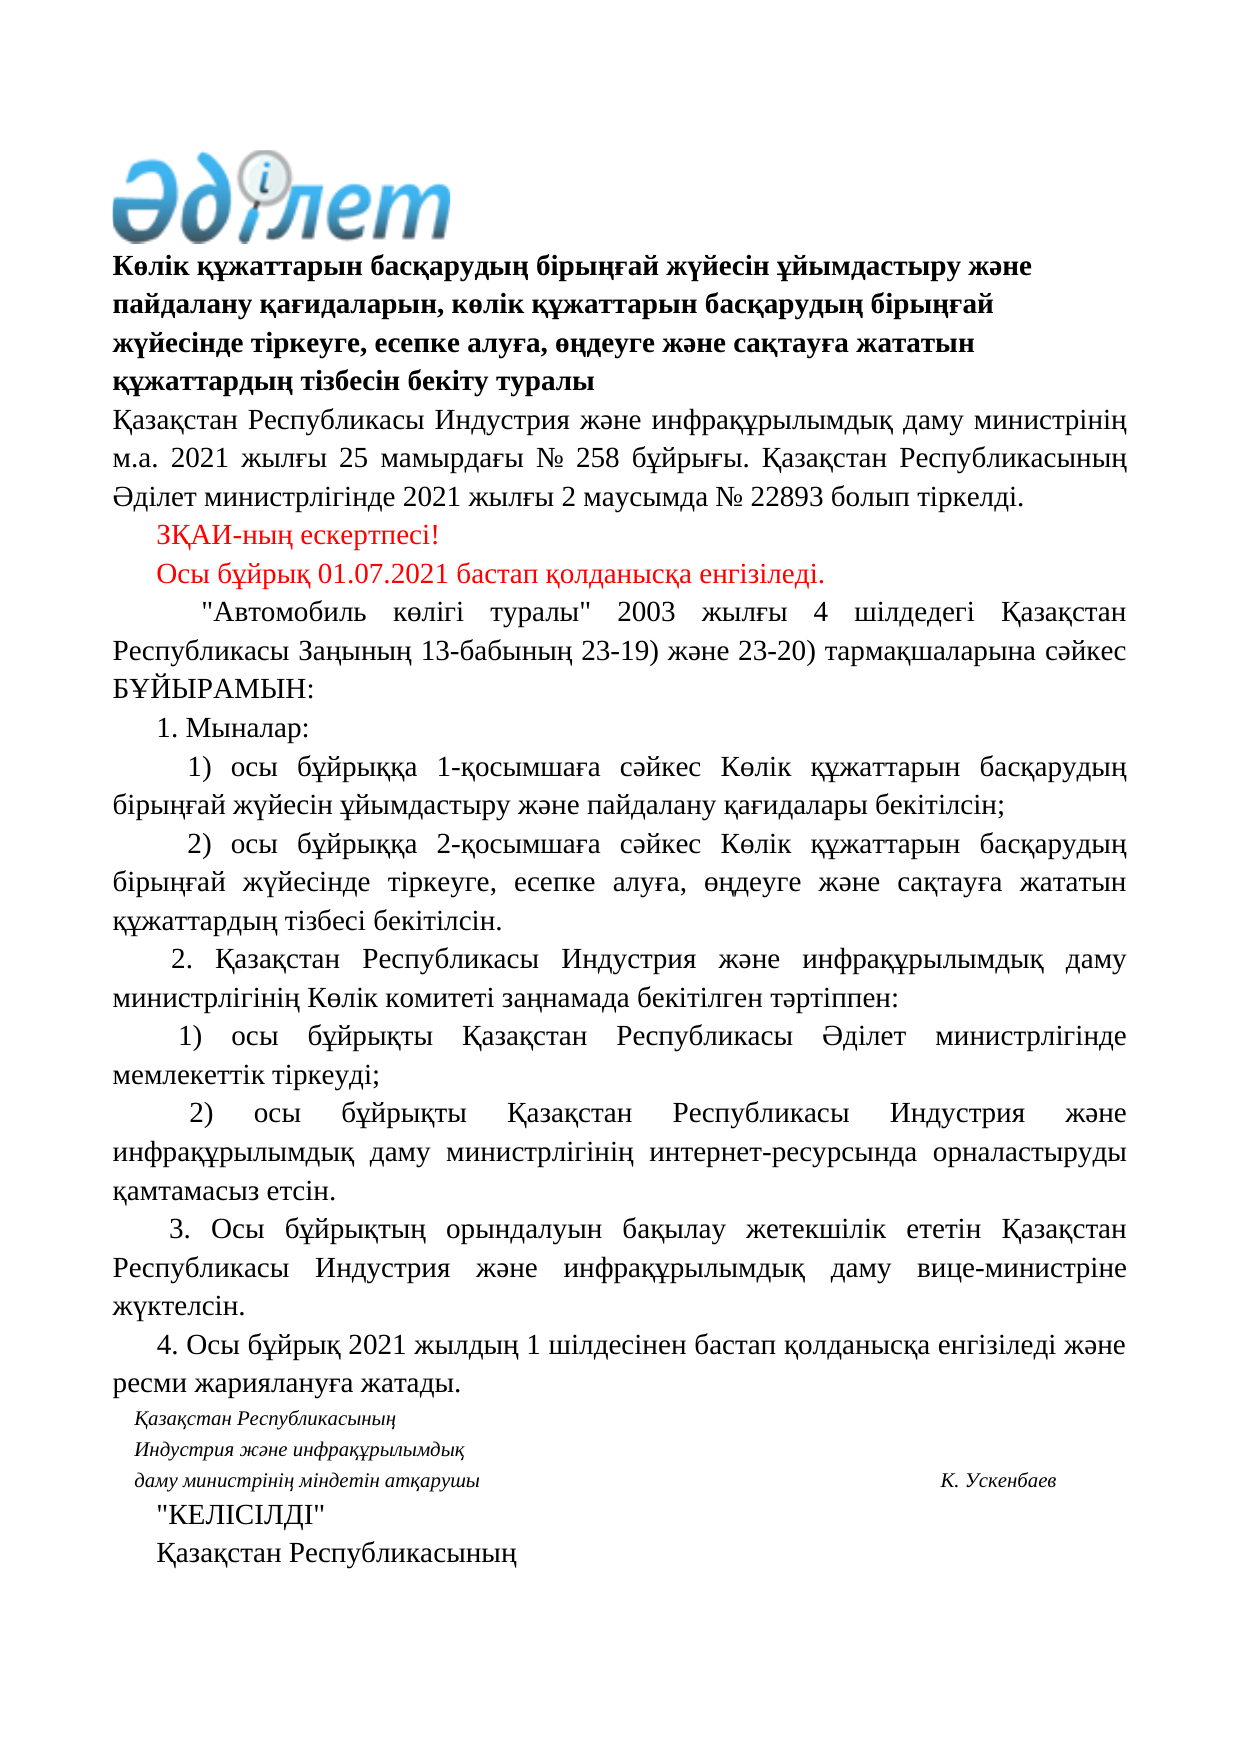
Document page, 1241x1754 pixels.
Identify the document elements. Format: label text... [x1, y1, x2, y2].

text Қазақстан Республикасы Индустрия және инфрақұрылымдық даму министрінің м.а. 2021 жылғы 25 мамырдағы № 258 бұйрығы. Қазақстан Республикасының Әділет министрлігінде 2021 жылғы 2 маусымда № 22893 болып тіркелді. [112, 402, 1128, 512]
picture [112, 150, 451, 244]
table_cell даму министрінің міндетін атқарушы [101, 1466, 939, 1497]
text Көлік құжаттарын басқарудың бірыңғай жүйесін ұйымдастыру және пайдалану қағидаларын, көлік құжаттарын басқарудың бірыңғай жүйесінде тіркеуге, есепке алуға, өңдеуге және сақтауға жататын құжаттардың тізбесін бекіту туралы [112, 248, 1128, 397]
text 3. Осы бұйрықтың орындалуын бақылау жетекшілік ететін Қазақстан Республикасы Индустрия және инфрақұрылымдық даму вице-министріне жүктелсін. [112, 1211, 1128, 1322]
text 2. Қазақстан Республикасы Индустрия және инфрақұрылымдық даму министрлігінің Көлік комитеті заңнамада бекітілген тәртіппен: [112, 941, 1128, 1013]
table_cell Индустрия және инфрақұрылымдық [101, 1435, 1240, 1466]
text Қазақстан Республикасының [112, 1536, 1128, 1569]
text "КЕЛІСІЛДІ" [112, 1497, 1128, 1531]
table_cell К. Ускенбаев [939, 1466, 1240, 1497]
text 2) осы бұйрықты Қазақстан Республикасы Индустрия және инфрақұрылымдық даму министрлігінің интернет-ресурсында орналастыруды қамтамасыз етсін. [112, 1096, 1128, 1206]
text 1. Мыналар: [112, 710, 1128, 744]
table_header Қазақстан Республикасының [101, 1404, 1240, 1435]
text 1) осы бұйрықты Қазақстан Республикасы Әділет министрлігінде мемлекеттік тіркеуді; [112, 1018, 1128, 1091]
text "Автомобиль көлiгi туралы" 2003 жылғы 4 шілдедегі Қазақстан Республикасы Заңының 13-бабының 23-19) және 23-20) тармақшаларына сәйкес БҰЙЫРАМЫН: [112, 594, 1128, 705]
text 4. Осы бұйрық 2021 жылдың 1 шілдесінен бастап қолданысқа енгізіледі және ресми жариялануға жатады. [112, 1327, 1128, 1399]
text Осы бұйрық 01.07.2021 бастап қолданысқа енгізіледі. [112, 556, 1128, 589]
text 1) осы бұйрыққа 1-қосымшаға сәйкес Көлік құжаттарын басқарудың бірыңғай жүйесін ұйымдастыру және пайдалану қағидалары бекітілсін; [112, 749, 1128, 821]
text ЗҚАИ-ның ескертпесі! [112, 517, 1128, 551]
text 2) осы бұйрыққа 2-қосымшаға сәйкес Көлік құжаттарын басқарудың бірыңғай жүйесінде тіркеуге, есепке алуға, өңдеуге және сақтауға жататын құжаттардың тізбесі бекітілсін. [112, 826, 1128, 936]
